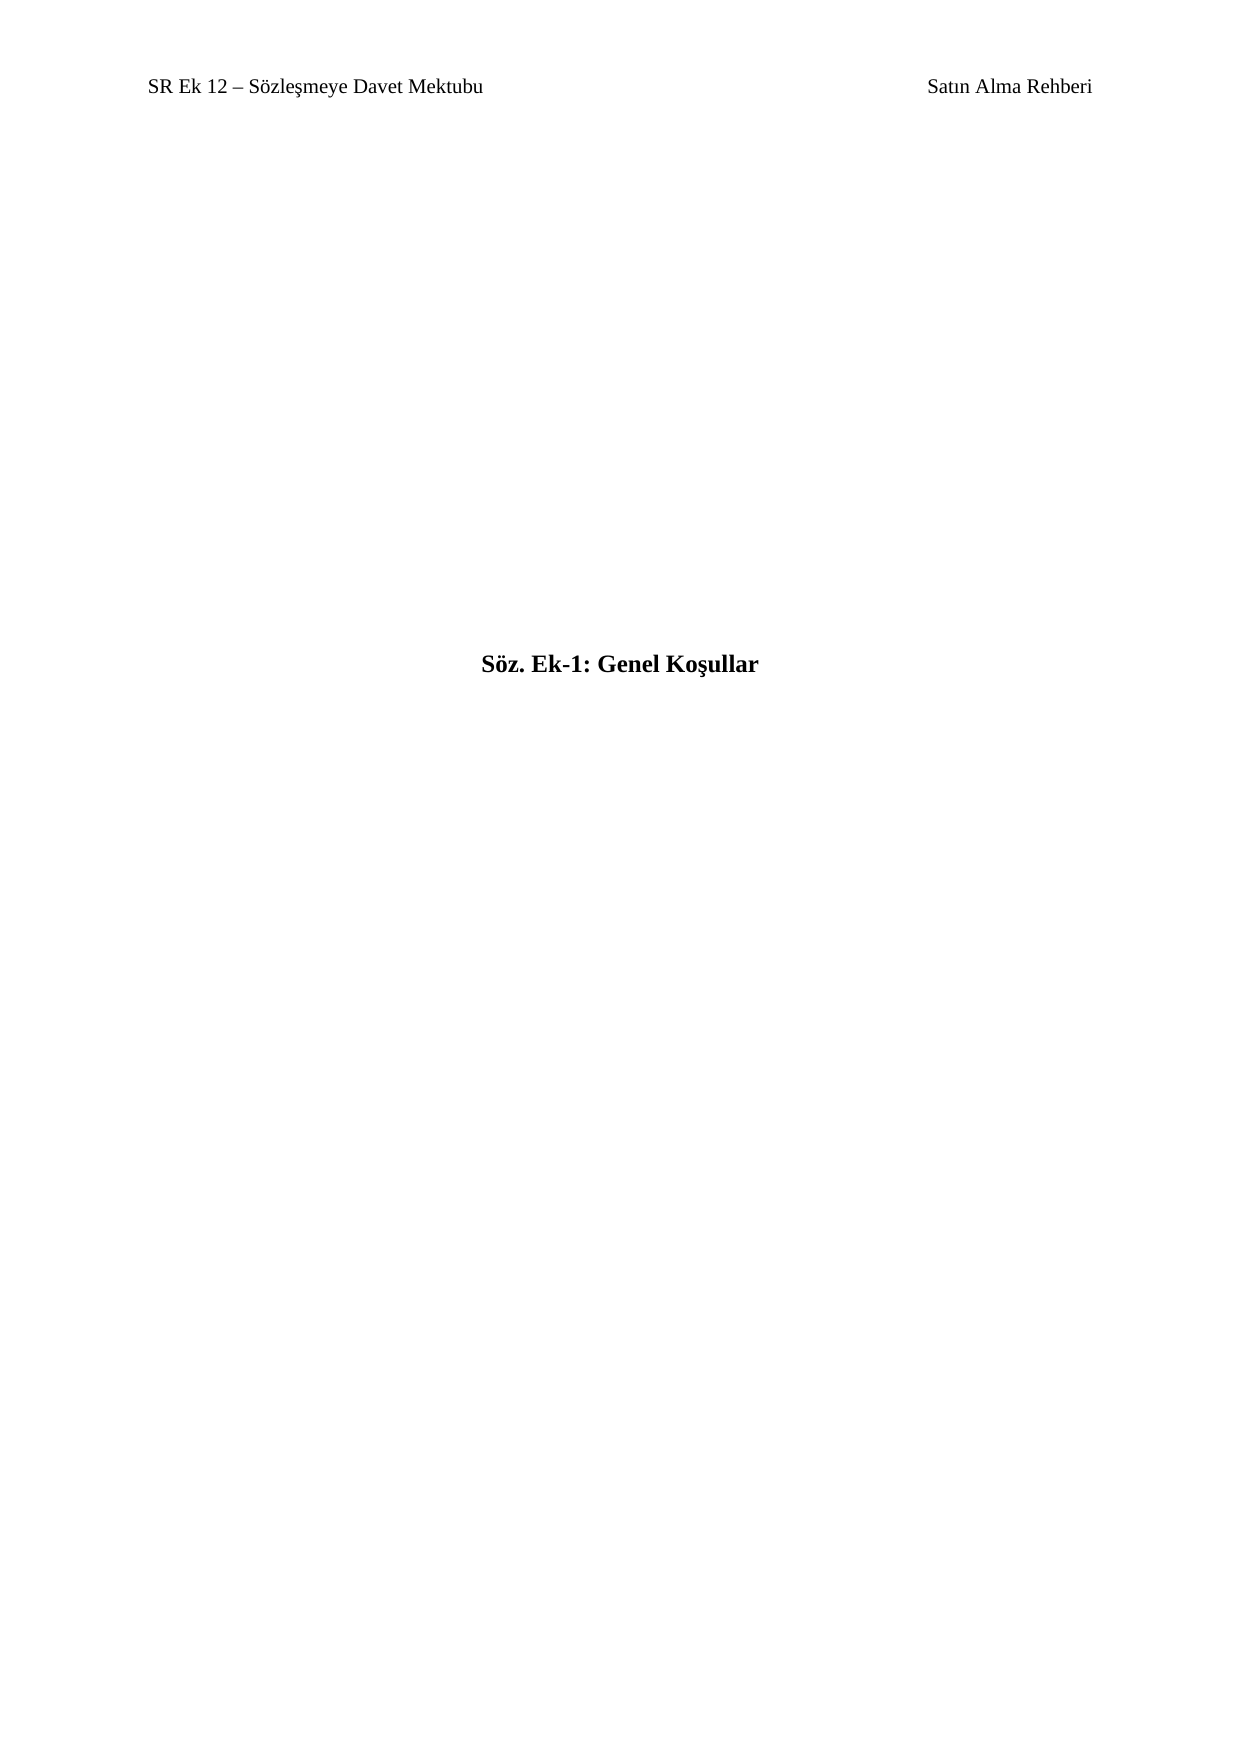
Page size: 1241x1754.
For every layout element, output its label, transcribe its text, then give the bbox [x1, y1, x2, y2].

subtitle Söz. Ek-1: Genel Koşullar [148, 649, 1093, 678]
